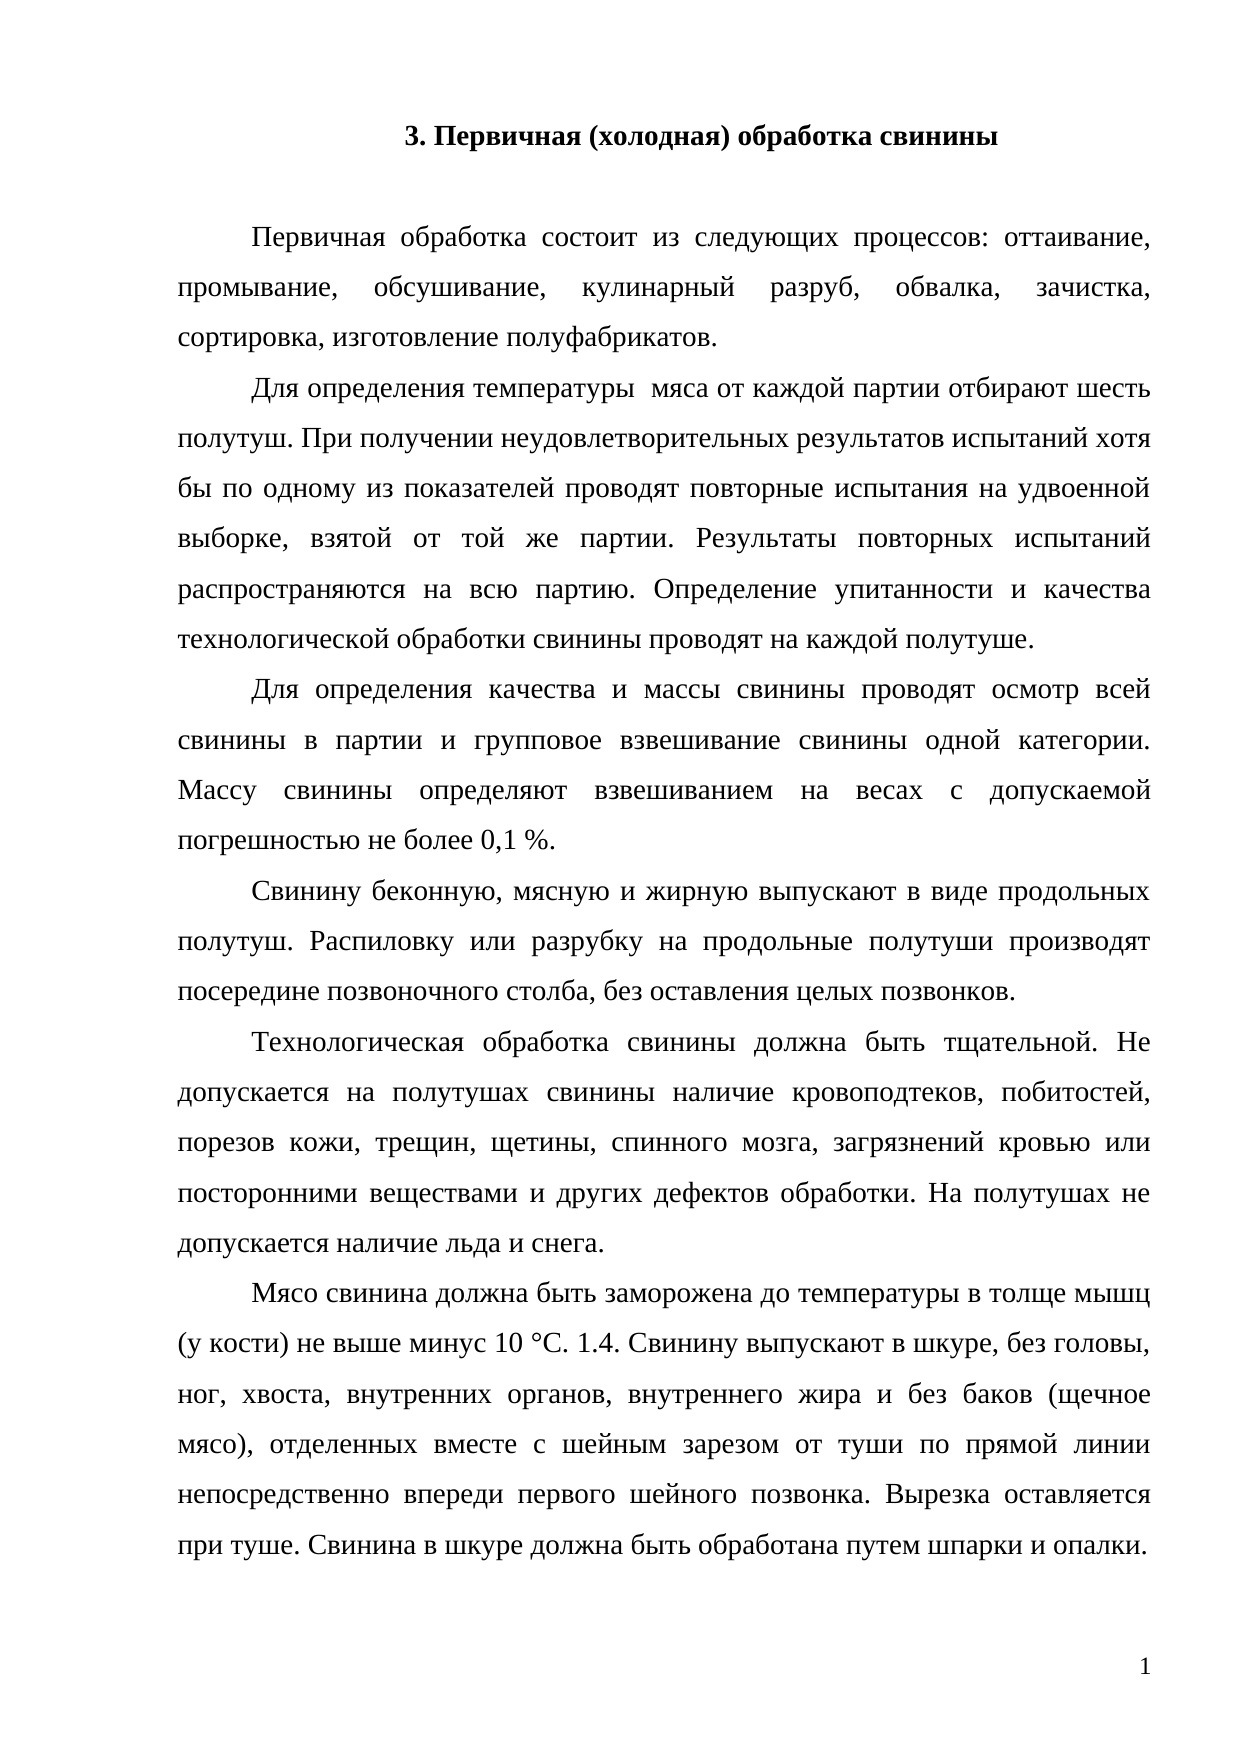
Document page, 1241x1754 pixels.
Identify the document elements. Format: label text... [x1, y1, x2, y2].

text Для определения температуры мяса от каждой партии отбирают шесть полутуш. При получении неудовлетворительных результатов испытаний хотя бы по одному из показателей проводят повторные испытания на удвоенной выборке, взятой от той же партии. Результаты повторных испытаний распространяются на всю партию. Определение упитанности и качества технологической обработки свинины проводят на каждой полутуше. [177, 370, 1152, 655]
text Первичная обработка состоит из следующих процессов: оттаивание, промывание, обсушивание, кулинарный разруб, обвалка, зачистка, сортировка, изготовление полуфабрикатов. [177, 219, 1152, 353]
text Мясо свинина должна быть заморожена до температуры в толще мышц (у кости) не выше минус 10 °С. 1.4. Свинину выпускают в шкуре, без головы, ног, хвоста, внутренних органов, внутреннего жира и без баков (щечное мясо), отделенных вместе с шейным зарезом от туши по прямой линии непосредственно впереди первого шейного позвонка. Вырезка оставляется при туше. Свинина в шкуре должна быть обработана путем шпарки и опалки. [177, 1275, 1152, 1560]
text Для определения качества и массы свинины проводят осмотр всей свинины в партии и групповое взвешивание свинины одной категории. Массу свинины определяют взвешиванием на весах с допускаемой погрешностью не более 0,1 %. [177, 672, 1152, 856]
text 3. Первичная (холодная) обработка свинины [177, 118, 1152, 152]
text Свинину беконную, мясную и жирную выпускают в виде продольных полутуш. Распиловку или разрубку на продольные полутуши производят посередине позвоночного столба, без оставления целых позвонков. [177, 873, 1152, 1007]
text Технологическая обработка свинины должна быть тщательной. Не допускается на полутушах свинины наличие кровоподтеков, побитостей, порезов кожи, трещин, щетины, спинного мозга, загрязнений кровью или посторонними веществами и других дефектов обработки. На полутушах не допускается наличие льда и снега. [177, 1024, 1152, 1258]
